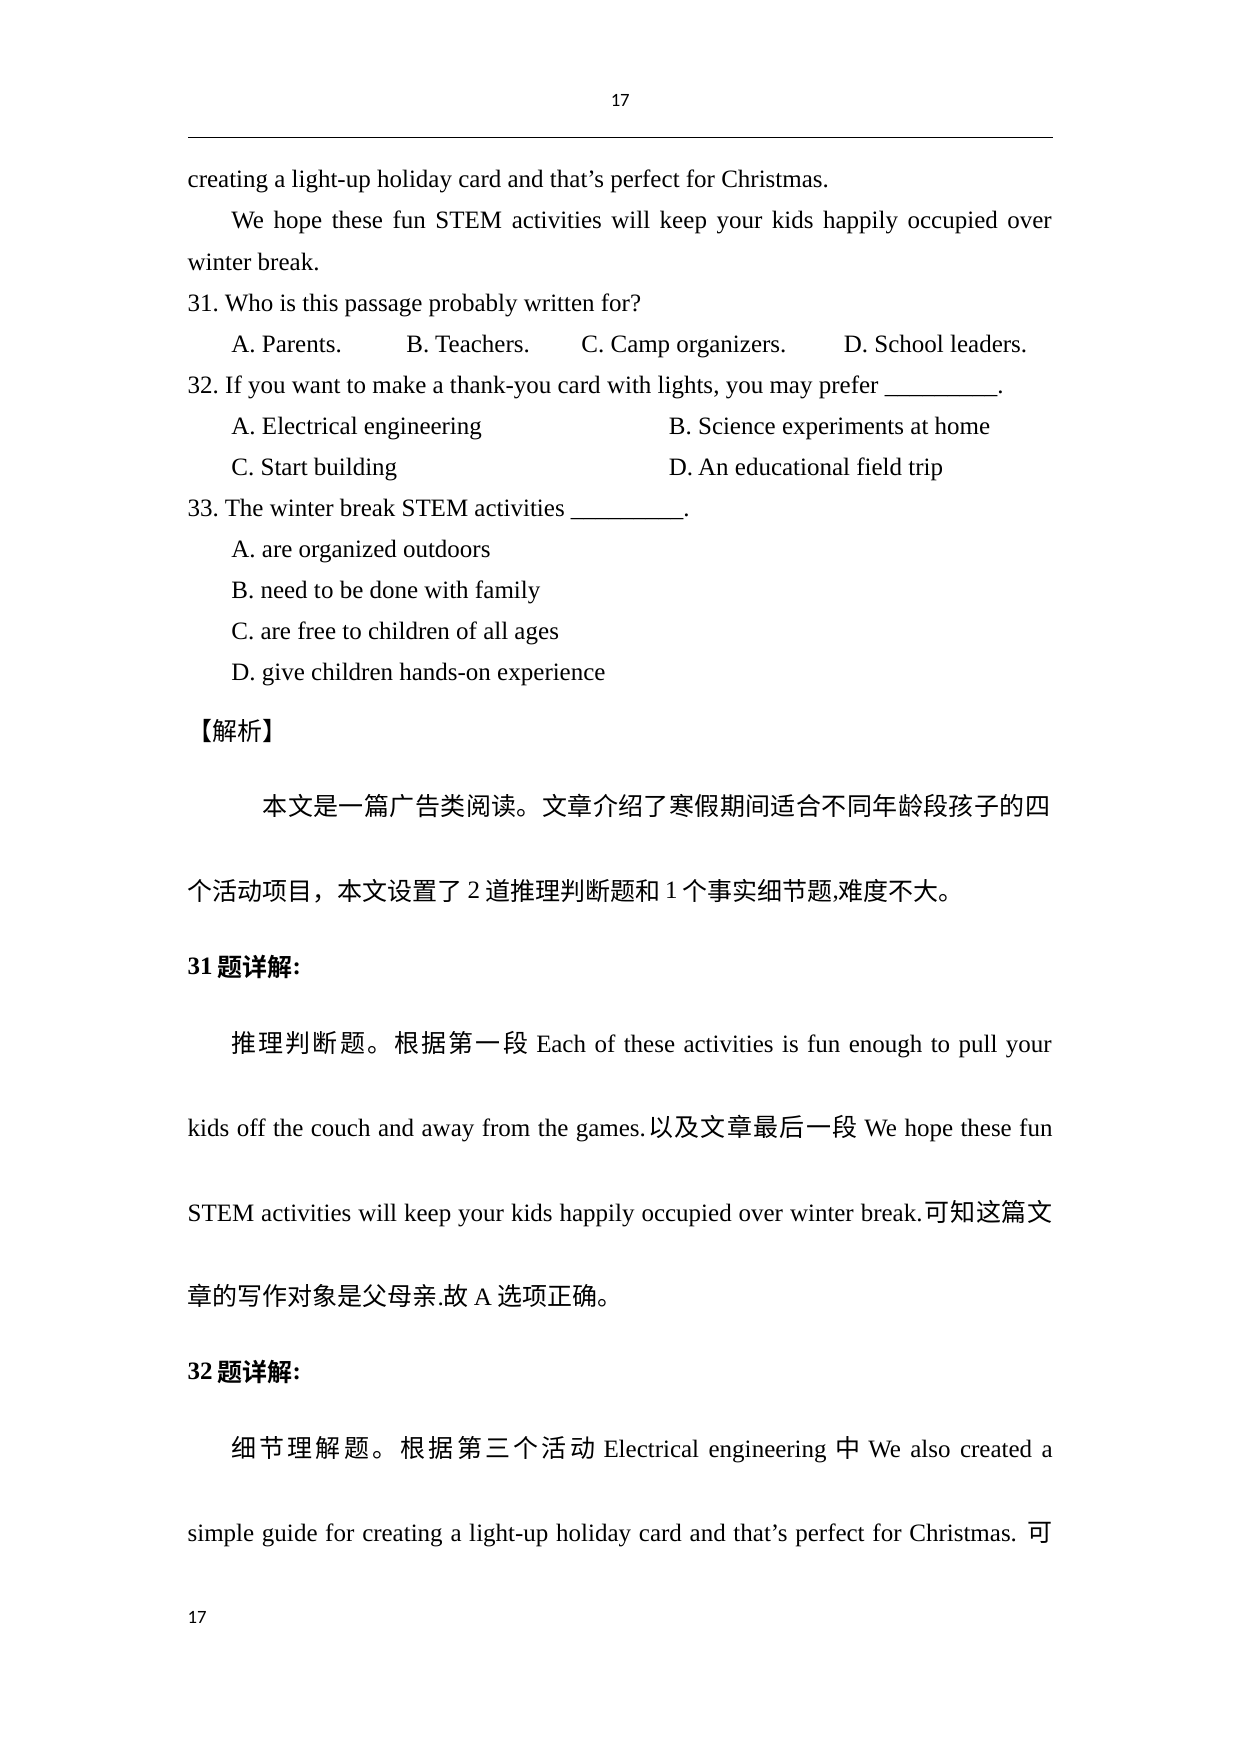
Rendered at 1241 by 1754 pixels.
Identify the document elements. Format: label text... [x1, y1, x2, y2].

text A. Electrical engineering B. Science experiments at home [187, 409, 1053, 442]
text 32题详解: [187, 1338, 1053, 1403]
text A. are organized outdoors [187, 532, 1053, 565]
text 推理判断题。根据第一段Each of these activities is fun enough to pull your kids off the couch and away from the games.以及文章最后一段We hope these fun STEM activities will keep your kids happily occupied over winter break.可知这篇文章的写作对象是父母亲.故A选项正确。 [187, 1009, 1053, 1327]
text We hope these fun STEM activities will keep your kids happily occupied over winter break. [187, 203, 1053, 278]
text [187, 162, 1053, 194]
text C. are free to children of all ages [187, 614, 1053, 647]
text 本文是一篇广告类阅读。文章介绍了寒假期间适合不同年龄段孩子的四个活动项目，本文设置了2道推理判断题和1个事实细节题,难度不大。 [187, 772, 1053, 922]
text C. Start building D. An educational field trip [187, 450, 1053, 483]
text 33. The winter break STEM activities _________. [187, 491, 1053, 524]
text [187, 1414, 1053, 1563]
text 【解析】 [187, 697, 1053, 762]
text 31. Who is this passage probably written for? [187, 286, 1053, 319]
text B. need to be done with family [187, 573, 1053, 606]
text 32. If you want to make a thank-you card with lights, you may prefer _________. [187, 368, 1053, 401]
text 31题详解: [187, 933, 1053, 998]
text D. give children hands-on experience [187, 656, 1053, 688]
text A. Parents. B. Teachers. C. Camp organizers. D. School leaders. [187, 327, 1053, 360]
